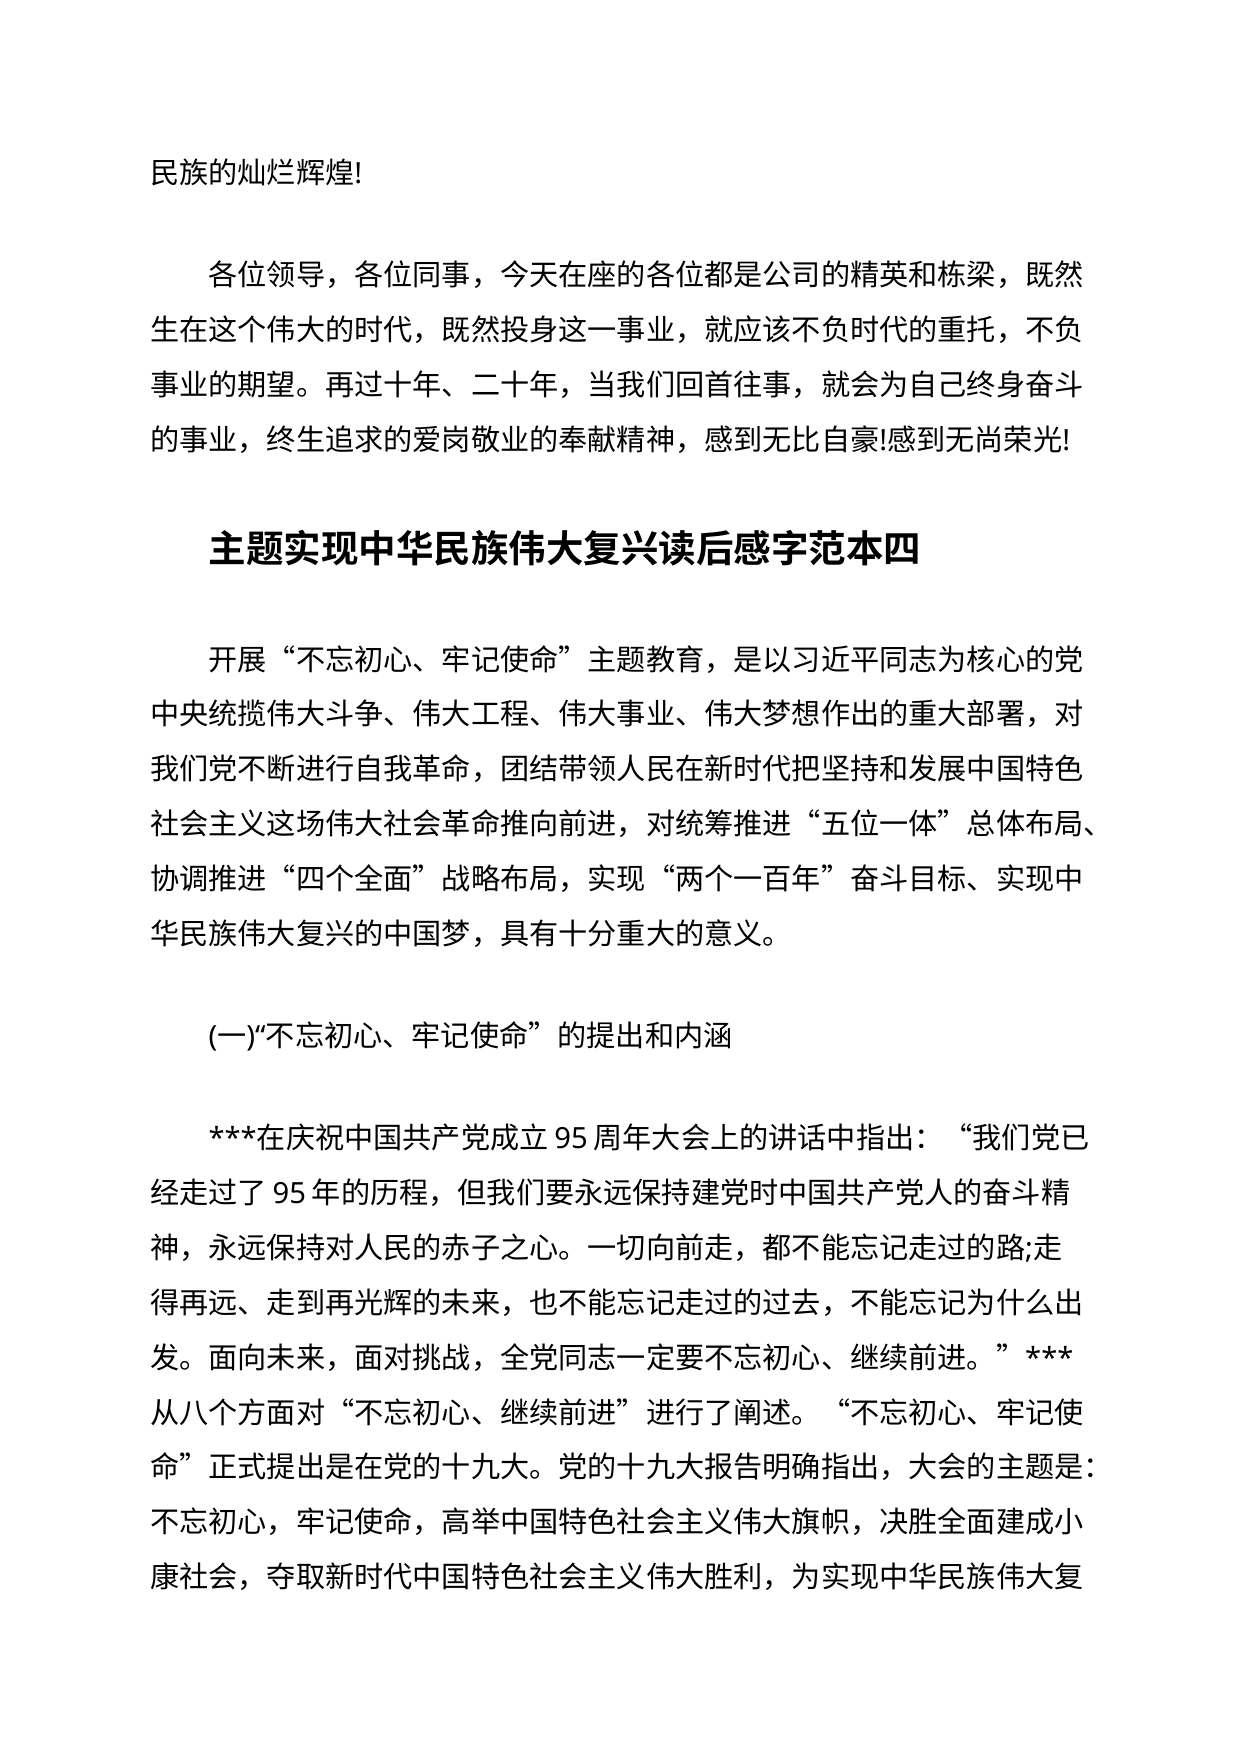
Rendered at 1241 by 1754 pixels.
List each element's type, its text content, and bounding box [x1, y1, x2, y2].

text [150, 150, 1090, 192]
text 各位领导，各位同事，今天在座的各位都是公司的精英和栋梁，既然生在这个伟大的时代，既然投身这一事业，就应该不负时代的重托，不负事业的期望。再过十年、二十年，当我们回首往事，就会为自己终身奋斗的事业，终生追求的爱岗敬业的奉献精神，感到无比自豪!感到无尚荣光! [150, 252, 1090, 459]
text 开展“不忘初心、牢记使命”主题教育，是以习近平同志为核心的党中央统揽伟大斗争、伟大工程、伟大事业、伟大梦想作出的重大部署，对我们党不断进行自我革命，团结带领人民在新时代把坚持和发展中国特色社会主义这场伟大社会革命推向前进，对统筹推进“五位一体”总体布局、协调推进“四个全面”战略布局，实现“两个一百年”奋斗目标、实现中华民族伟大复兴的中国梦，具有十分重大的意义。 [150, 636, 1090, 953]
text (一)“不忘初心、牢记使命”的提出和内涵 [150, 1012, 1090, 1055]
text 主题实现中华民族伟大复兴读后感字范本四 [150, 519, 1090, 573]
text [150, 1114, 1090, 1596]
